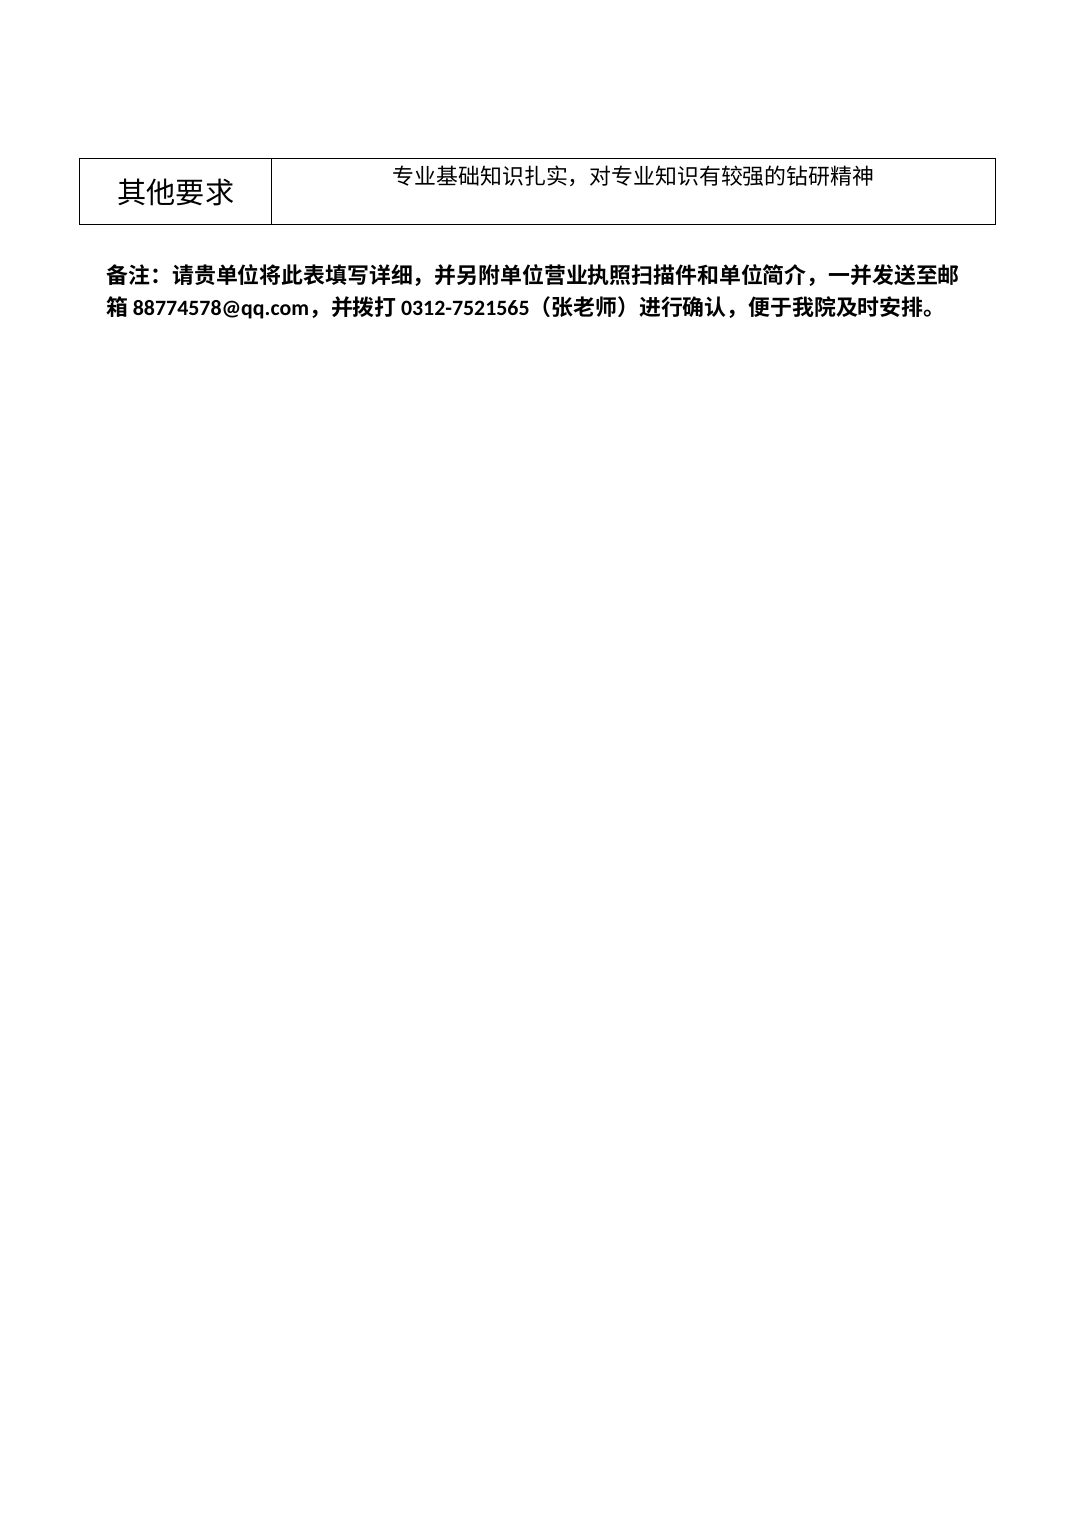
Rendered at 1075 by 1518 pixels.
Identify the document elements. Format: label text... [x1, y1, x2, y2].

text 备注：请贵单位将此表填写详细，并另附单位营业执照扫描件和单位简介，一并发送至邮箱88774578@qq.com，并拨打0312-7521565（张老师）进行确认，便于我院及时安排。 [106, 257, 968, 322]
table_cell 专业基础知识扎实，对专业知识有较强的钻研精神 [272, 159, 995, 224]
table_cell 其他要求 [80, 159, 271, 224]
